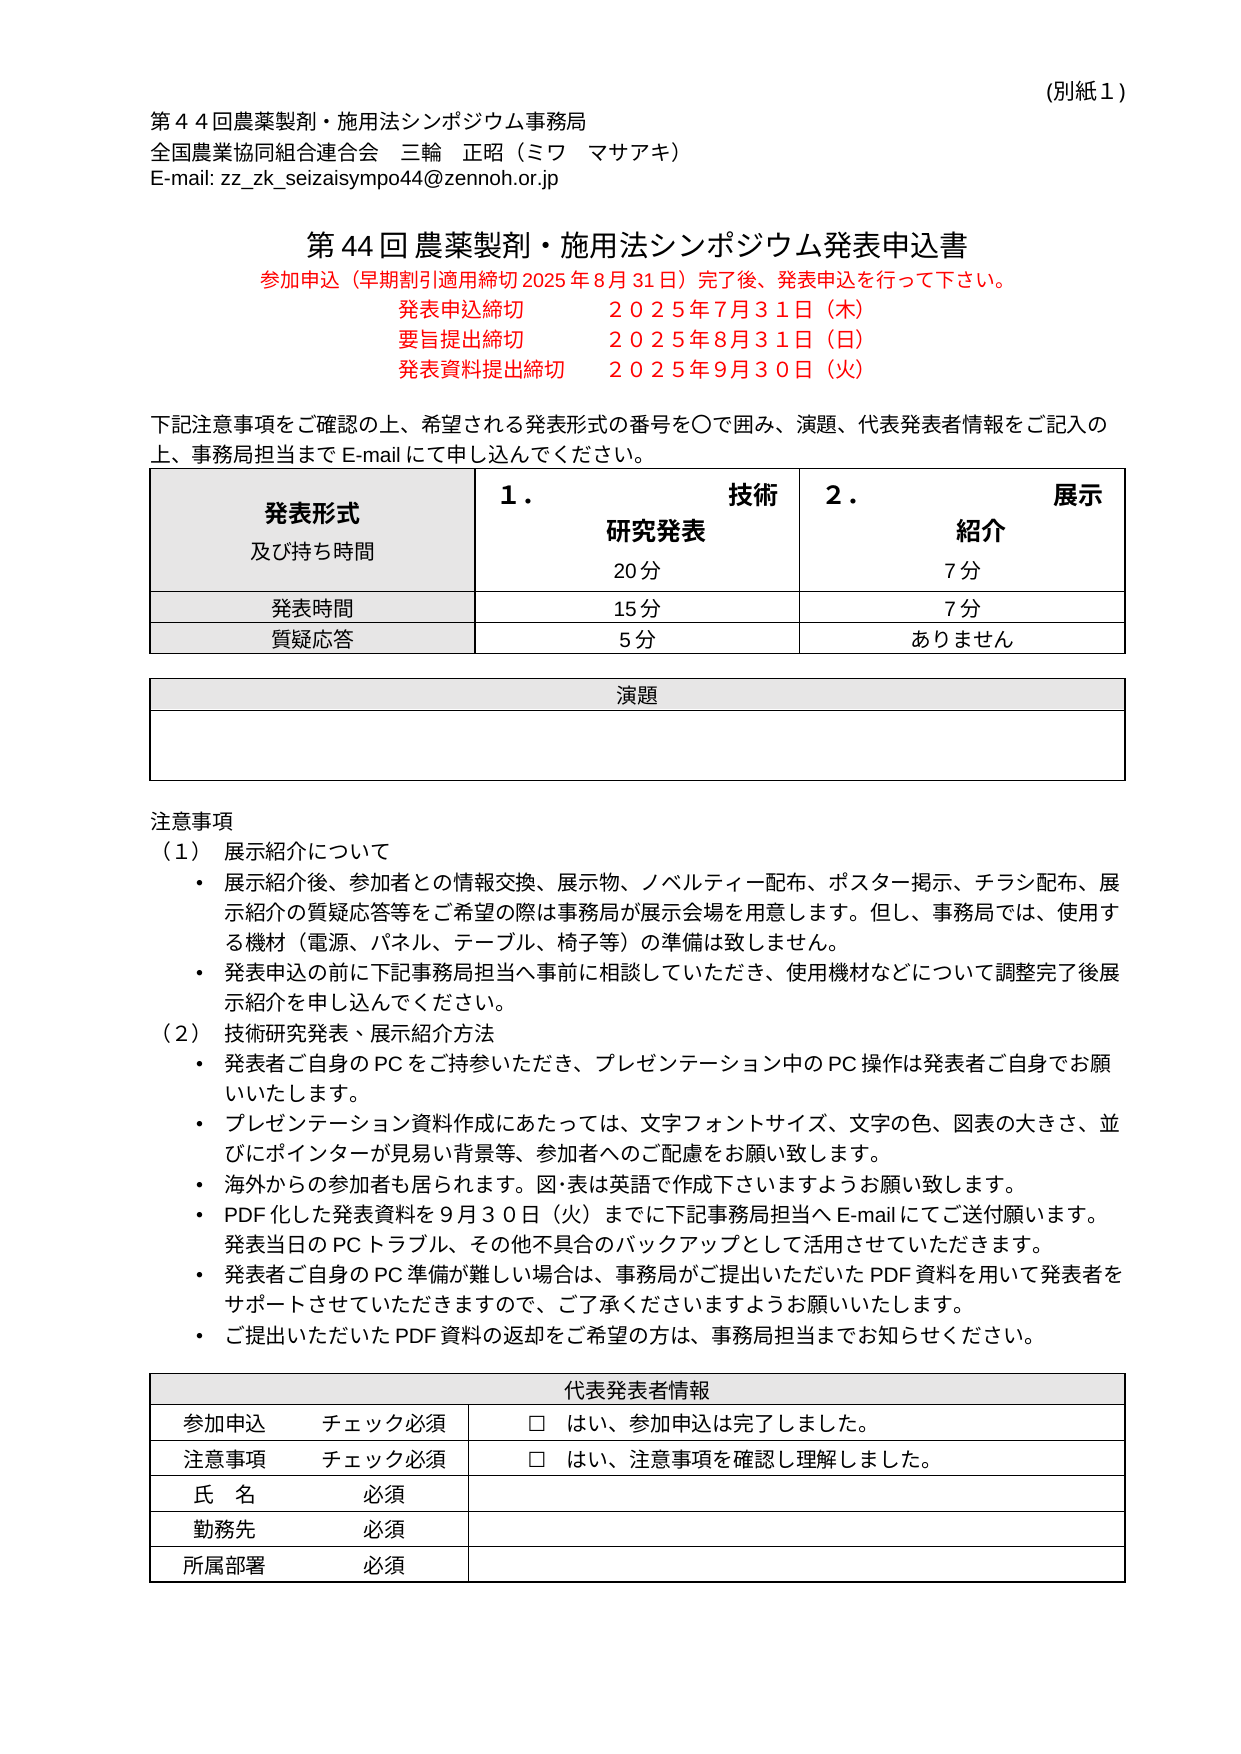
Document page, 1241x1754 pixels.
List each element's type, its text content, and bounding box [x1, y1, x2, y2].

table_cell 必須 [299, 1547, 468, 1581]
title 第44回 農薬製剤・施用法シンポジウム発表申込書 [150, 222, 1125, 265]
table_cell 所属部署 [151, 1547, 299, 1581]
list 発表申込の前に下記事務局担当へ事前に相談していただき、使用機材などについて調整完了後展示紹介を申し込んでください。 [196, 956, 1125, 1017]
text 全国農業協同組合連合会 三輪 正昭（ミワ マサアキ） [150, 136, 1125, 166]
table_cell 参加申込 [151, 1405, 299, 1440]
table_cell 7分 [800, 592, 1124, 622]
table_cell チェック必須 [299, 1441, 468, 1475]
table_cell [469, 1476, 1124, 1511]
text 参加申込（早期割引適用締切2025年8月31日）完了後、発表申込を行って下さい。 [150, 265, 1125, 293]
table_header 技術研究発表 20分 [476, 469, 799, 591]
text 要旨提出締切 ２０２５年８月３１日（日） [150, 323, 1125, 354]
table_cell ありません [800, 623, 1124, 653]
table_cell 勤務先 [151, 1512, 299, 1546]
list 発表者ご自身のPCをご持参いただき、プレゼンテーション中のPC操作は発表者ご自身でお願いいたします。 [196, 1047, 1125, 1107]
text 下記注意事項をご確認の上、希望される発表形式の番号を〇で囲み、演題、代表発表者情報をご記入の上、事務局担当までE-mailにて申し込んでください。 [150, 408, 1125, 468]
list ご提出いただいたPDF資料の返却をご希望の方は、事務局担当までお知らせください。 [196, 1319, 1125, 1349]
table_cell [469, 1512, 1124, 1546]
table_header 代表発表者情報 [151, 1374, 1124, 1404]
text 発表申込締切 ２０２５年７月３１日（木） [150, 293, 1125, 323]
table_cell 氏 名 [151, 1476, 299, 1511]
table_header 発表形式 及び持ち時間 [151, 469, 474, 591]
text E-mail: zz_zk_seizaisympo44@zennoh.or.jp [150, 166, 1125, 190]
text 第４４回農薬製剤・施用法シンポジウム事務局 [150, 106, 1125, 136]
table_cell はい、参加申込は完了しました。 [469, 1405, 1124, 1440]
list プレゼンテーション資料作成にあたっては、文字フォントサイズ、文字の色、図表の大きさ、並びにポインターが見易い背景等、参加者へのご配慮をお願い致します。 [196, 1107, 1125, 1168]
list PDF化した発表資料を９月３０日（火）までに下記事務局担当へE-mailにてご送付願います。発表当日のPCトラブル、その他不具合のバックアップとして活用させていただきます。 [196, 1198, 1125, 1258]
table_cell [151, 711, 1124, 780]
list 海外からの参加者も居られます。図･表は英語で作成下さいますようお願い致します。 [196, 1168, 1125, 1198]
table_cell 5分 [476, 623, 799, 653]
list 発表者ご自身のPC準備が難しい場合は、事務局がご提出いただいたPDF資料を用いて発表者をサポートさせていただきますので、ご了承くださいますようお願いいたします。 [196, 1258, 1125, 1319]
list 展示紹介について [150, 836, 1125, 866]
table_cell 発表時間 [151, 592, 474, 622]
text 発表資料提出締切 ２０２５年９月３０日（火） [150, 354, 1125, 384]
table_header 演題 [151, 679, 1124, 709]
text 注意事項 [150, 805, 1125, 836]
list 展示紹介後、参加者との情報交換、展示物、ノベルティー配布、ポスター掲示、チラシ配布、展示紹介の質疑応答等をご希望の際は事務局が展示会場を用意します。但し、事務局では、使用する機材（電源、パネル、テーブル、椅子等）の準備は致しません。 [196, 866, 1125, 956]
table_cell 注意事項 [151, 1441, 299, 1475]
table_cell 質疑応答 [151, 623, 474, 653]
table_cell はい、注意事項を確認し理解しました。 [469, 1441, 1124, 1475]
table_cell 必須 [299, 1476, 468, 1511]
table_header 展示紹介 7分 [800, 469, 1124, 591]
table_cell チェック必須 [299, 1405, 468, 1440]
table_cell 必須 [299, 1512, 468, 1546]
table_cell 15分 [476, 592, 799, 622]
list 技術研究発表、展示紹介方法 [150, 1017, 1125, 1047]
table_cell [469, 1547, 1124, 1581]
